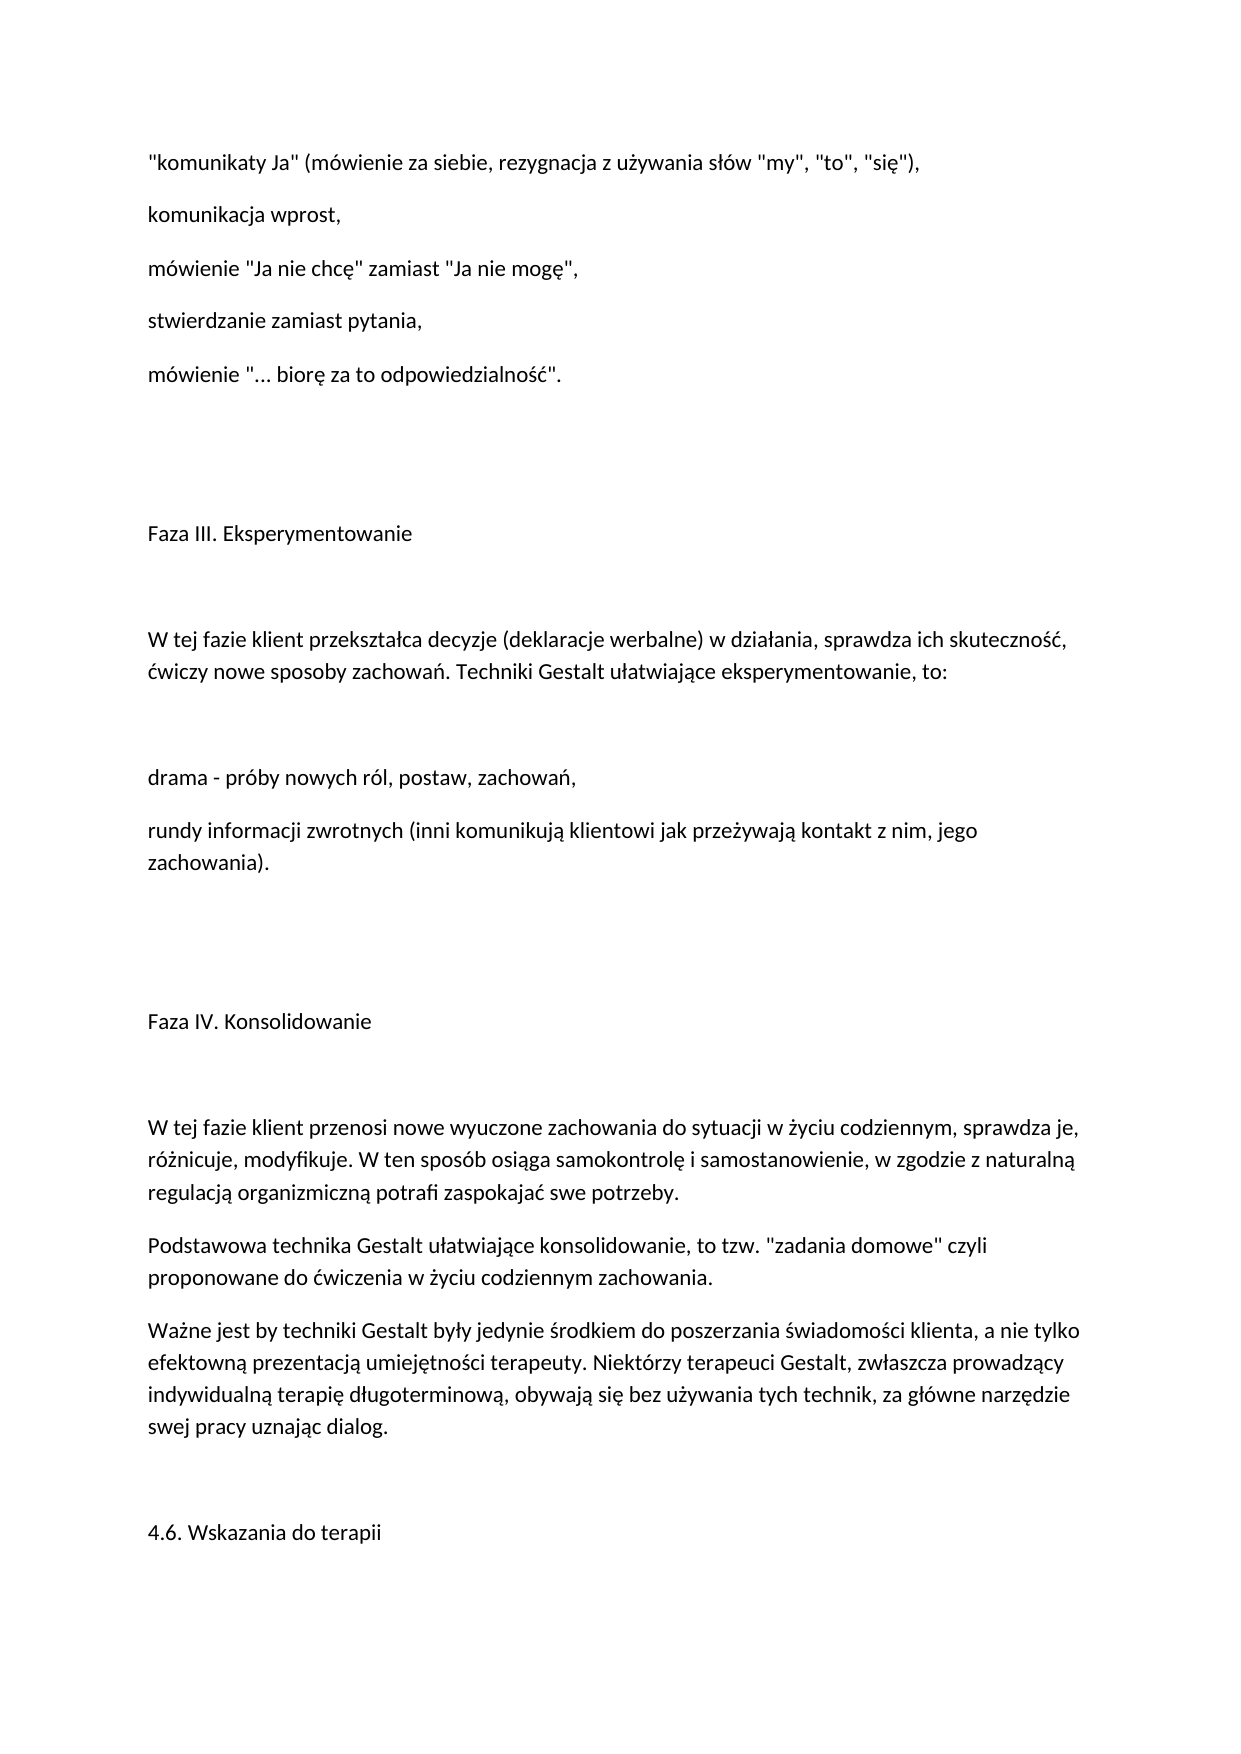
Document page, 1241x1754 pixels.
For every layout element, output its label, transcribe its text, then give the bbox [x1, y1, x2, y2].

text Faza III. Eksperymentowanie [148, 519, 1093, 547]
text rundy informacji zwrotnych (inni komunikują klientowi jak przeżywają kontakt z nim, jego zachowania). [148, 816, 1093, 876]
text drama - próby nowych ról, postaw, zachowań, [148, 763, 1093, 791]
text "komunikaty Ja" (mówienie za siebie, rezygnacja z używania słów "my", "to", "się"), [148, 148, 1093, 176]
text W tej fazie klient przekształca decyzje (deklaracje werbalne) w działania, sprawdza ich skuteczność, ćwiczy nowe sposoby zachowań. Techniki Gestalt ułatwiające eksperymentowanie, to: [148, 625, 1093, 685]
text W tej fazie klient przenosi nowe wyuczone zachowania do sytuacji w życiu codziennym, sprawdza je, różnicuje, modyfikuje. W ten sposób osiąga samokontrolę i samostanowienie, w zgodzie z naturalną regulacją organizmiczną potrafi zaspokajać swe potrzeby. [148, 1113, 1093, 1206]
text Ważne jest by techniki Gestalt były jedynie środkiem do poszerzania świadomości klienta, a nie tylko efektowną prezentacją umiejętności terapeuty. Niektórzy terapeuci Gestalt, zwłaszcza prowadzący indywidualną terapię długoterminową, obywają się bez używania tych technik, za główne narzędzie swej pracy uznając dialog. [148, 1316, 1093, 1441]
text komunikacja wprost, [148, 201, 1093, 229]
text stwierdzanie zamiast pytania, [148, 307, 1093, 335]
text mówienie "Ja nie chcę" zamiast "Ja nie mogę", [148, 254, 1093, 282]
text Faza IV. Konsolidowanie [148, 1007, 1093, 1035]
text Podstawowa technika Gestalt ułatwiające konsolidowanie, to tzw. "zadania domowe" czyli proponowane do ćwiczenia w życiu codziennym zachowania. [148, 1231, 1093, 1291]
text 4.6. Wskazania do terapii [148, 1518, 1093, 1547]
text mówienie "... biorę za to odpowiedzialność". [148, 360, 1093, 388]
